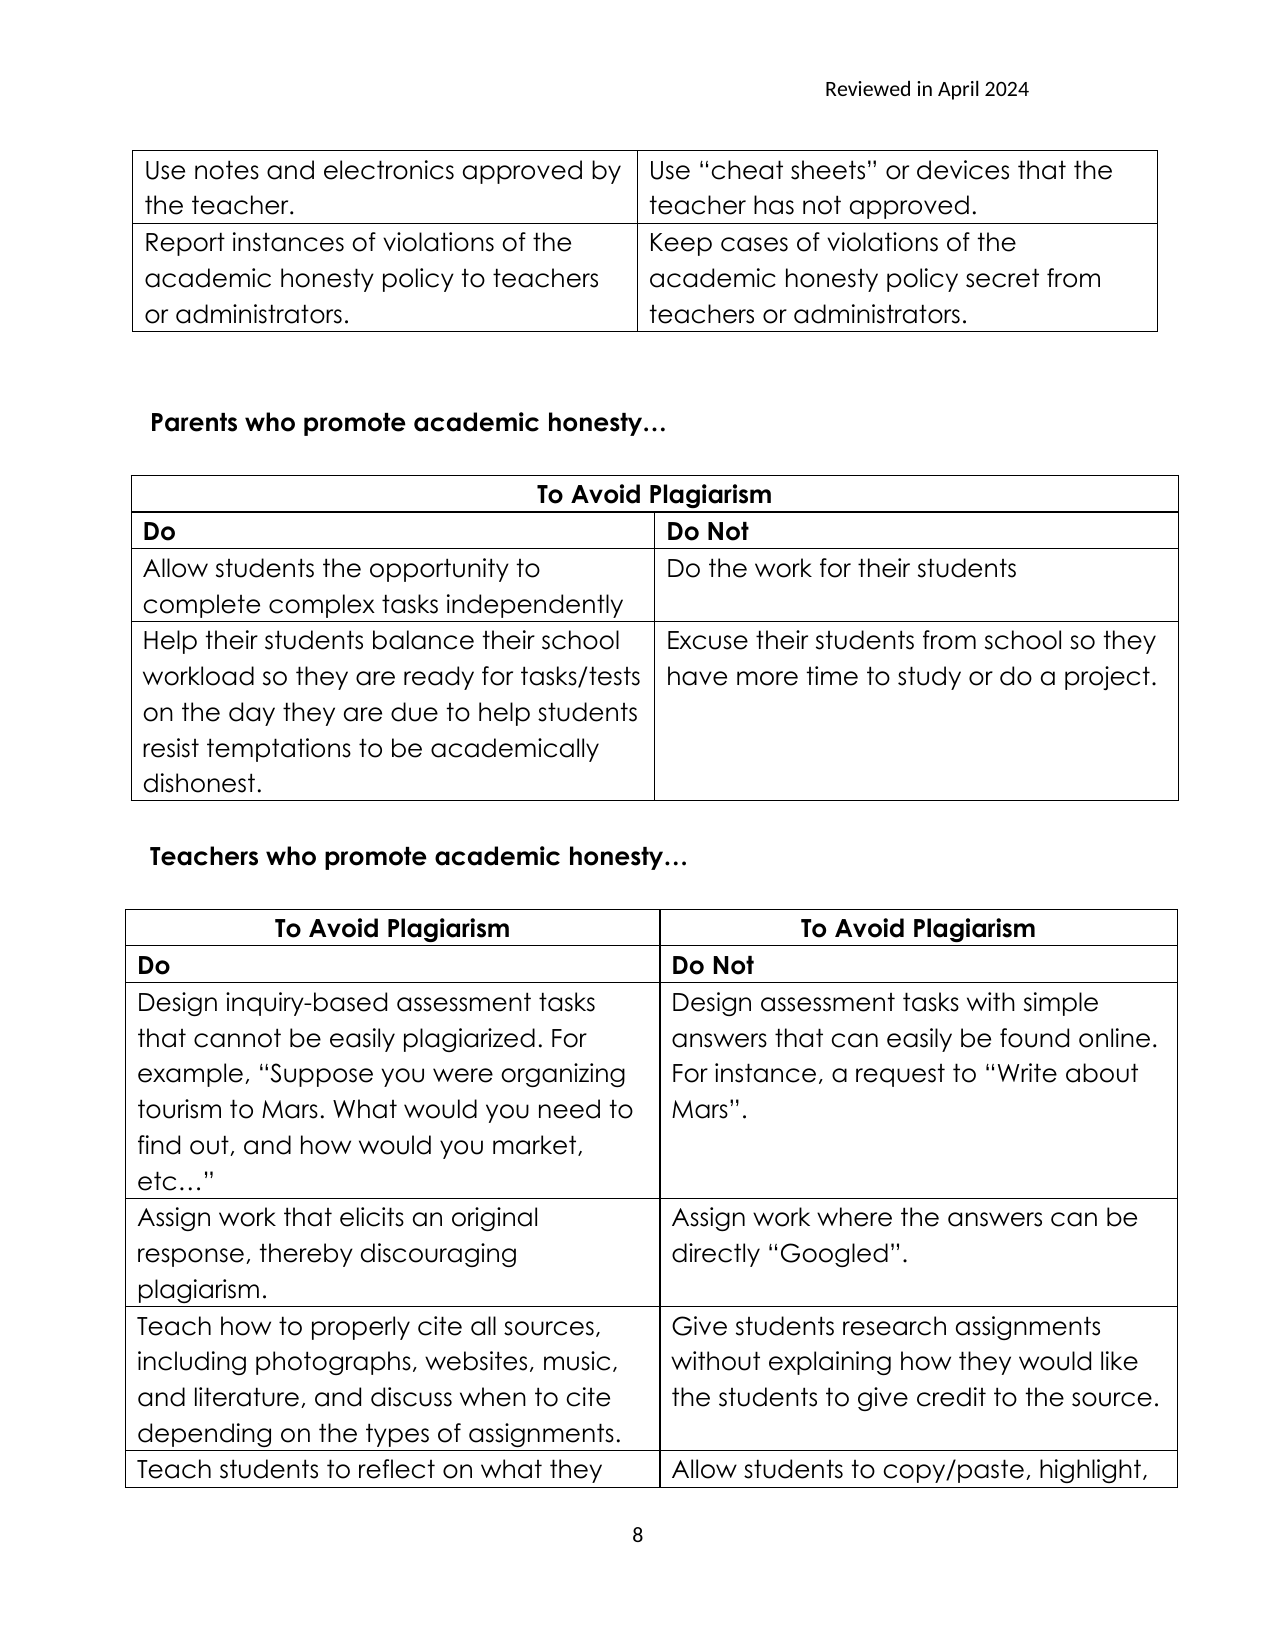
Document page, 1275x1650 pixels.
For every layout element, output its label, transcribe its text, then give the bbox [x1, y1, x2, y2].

table_cell Report instances of violations of the academic honesty policy to teachers or administrators. [133, 224, 637, 331]
table_cell Design inquiry-based assessment tasks that cannot be easily plagiarized. For example, “Suppose you were organizing tourism to Mars. What would you need to find out, and how would you market, etc…” [126, 983, 659, 1198]
table_cell Help their students balance their school workload so they are ready for tasks/tests on the day they are due to help students resist temptations to be academically dishonest. [132, 622, 654, 800]
table_cell Excuse their students from school so they have more time to study or do a project. [655, 622, 1178, 800]
table_cell Assign work that elicits an original response, thereby discouraging plagiarism. [126, 1199, 659, 1306]
table_cell Keep cases of violations of the academic honesty policy secret from teachers or administrators. [638, 224, 1157, 331]
table_cell Give students research assignments without explaining how they would like the students to give credit to the source. [661, 1307, 1177, 1450]
table_cell Use “cheat sheets” or devices that the teacher has not approved. [638, 151, 1157, 222]
text Parents who promote academic honesty… [150, 403, 1125, 439]
table_cell Use notes and electronics approved by the teacher. [133, 151, 637, 222]
table_header To Avoid Plagiarism [126, 910, 659, 945]
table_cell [126, 1451, 659, 1487]
table_cell Do [126, 946, 659, 982]
table_cell Do Not [661, 946, 1177, 982]
table_cell Do the work for their students [655, 549, 1178, 621]
table_cell Do Not [655, 513, 1178, 548]
table_cell Assign work where the answers can be directly “Googled”. [661, 1199, 1177, 1306]
table_cell Teach how to properly cite all sources, including photographs, websites, music, and literature, and discuss when to cite depending on the types of assignments. [126, 1307, 659, 1450]
table_header To Avoid Plagiarism [132, 476, 1178, 511]
table_cell Do [132, 513, 654, 548]
table_header To Avoid Plagiarism [661, 910, 1177, 945]
text Teachers who promote academic honesty… [150, 837, 1125, 873]
table_cell Allow students the opportunity to complete complex tasks independently [132, 549, 654, 621]
table_cell Design assessment tasks with simple answers that can easily be found online. For instance, a request to “Write about Mars”. [661, 983, 1177, 1198]
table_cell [661, 1451, 1177, 1487]
